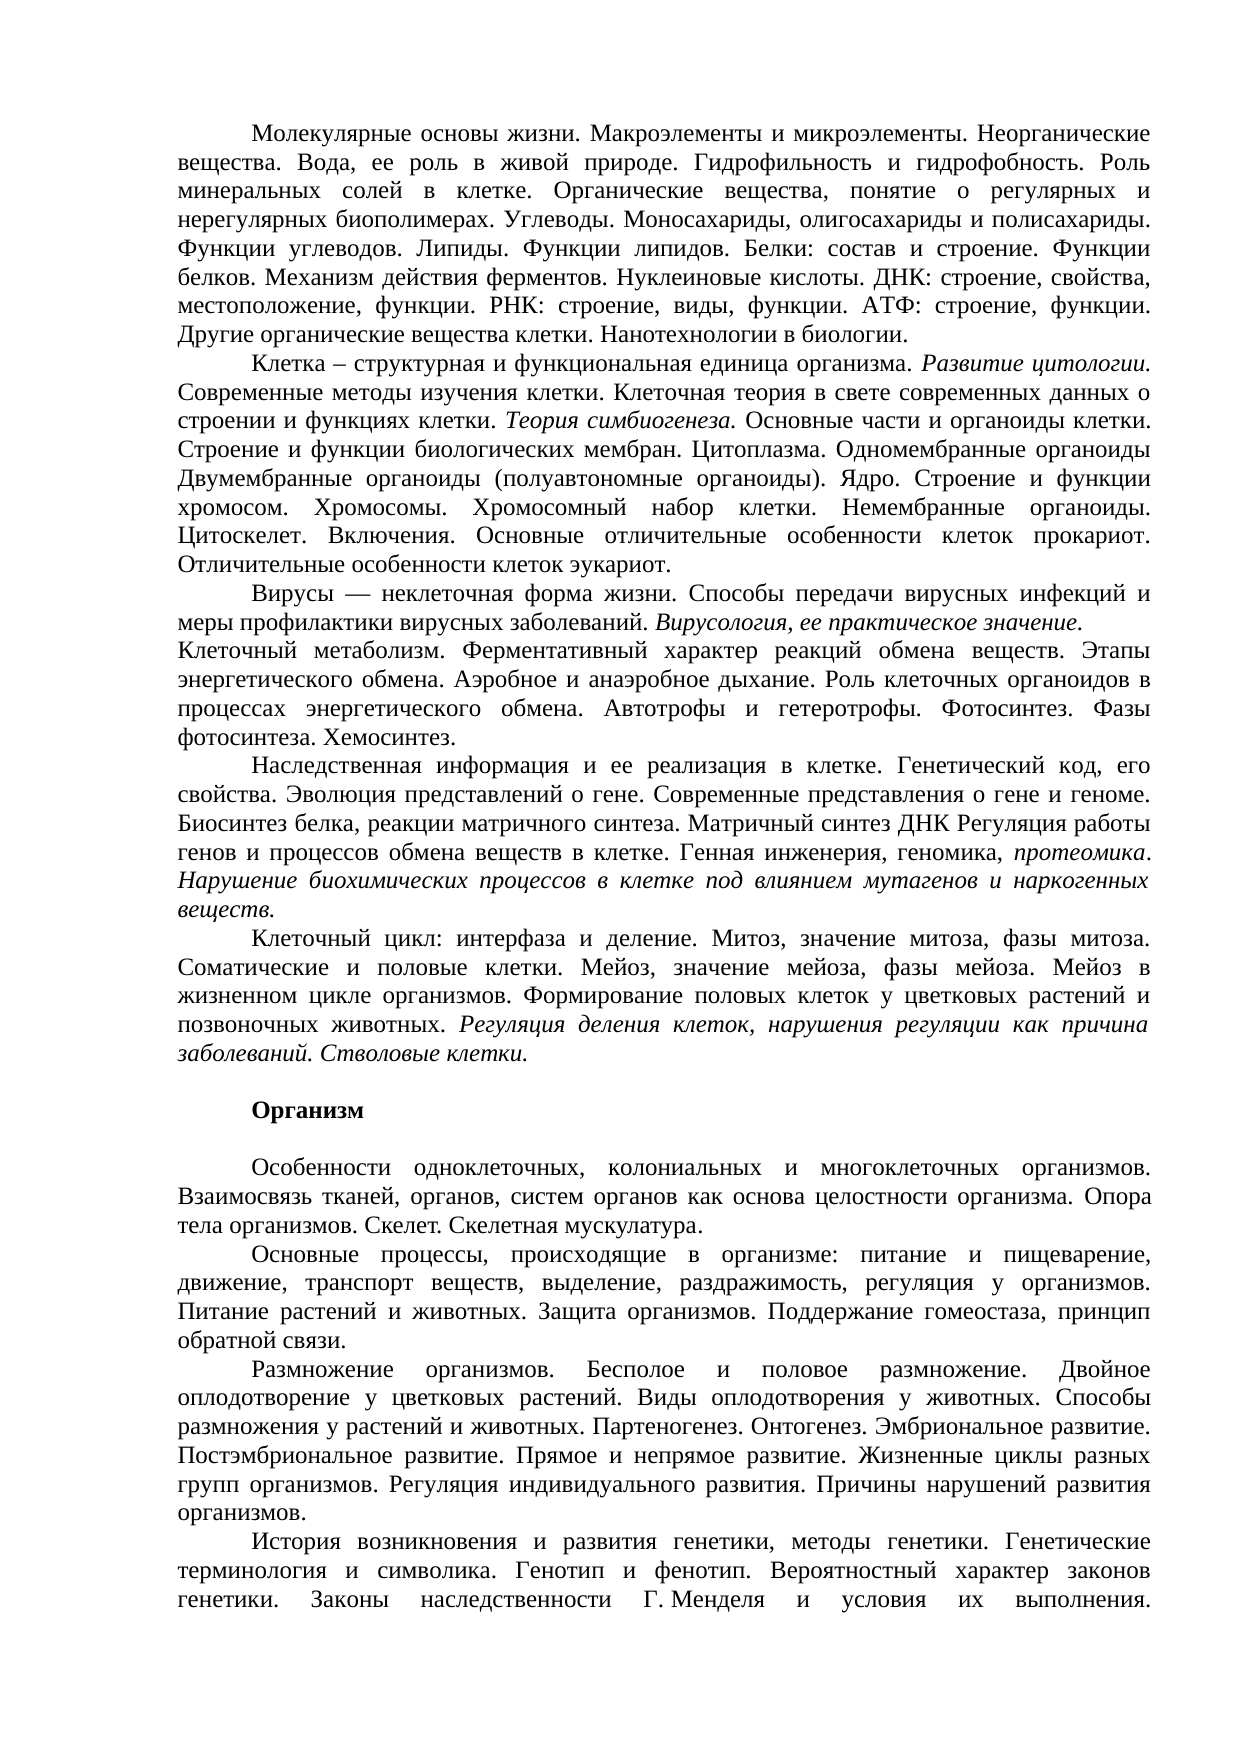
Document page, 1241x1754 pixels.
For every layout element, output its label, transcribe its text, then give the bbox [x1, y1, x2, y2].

text Наследственная информация и ее реализация в клетке. Генетический код, его свойства. Эволюция представлений о гене. Современные представления о гене и геноме. Биосинтез белка, реакции матричного синтеза. Матричный синтез ДНК Регуляция работы генов и процессов обмена веществ в клетке. Генная инженерия, геномика, протеомика. Нарушение биохимических процессов в клетке под влиянием мутагенов и наркогенных веществ. [177, 751, 1152, 923]
text Клеточный цикл: интерфаза и деление. Митоз, значение митоза, фазы митоза. Соматические и половые клетки. Мейоз, значение мейоза, фазы мейоза. Мейоз в жизненном цикле организмов. Формирование половых клеток у цветковых растений и позвоночных животных. Регуляция деления клеток, нарушения регуляции как причина заболеваний. Стволовые клетки. [177, 923, 1152, 1067]
text Организм [177, 1095, 1152, 1124]
text Клеточный метаболизм. Ферментативный характер реакций обмена веществ. Этапы энергетического обмена. Аэробное и анаэробное дыхание. Роль клеточных органоидов в процессах энергетического обмена. Автотрофы и гетеротрофы. Фотосинтез. Фазы фотосинтеза. Хемосинтез. [177, 636, 1152, 751]
text Молекулярные основы жизни. Макроэлементы и микроэлементы. Неорганические вещества. Вода, ее роль в живой природе. Гидрофильность и гидрофобность. Роль минеральных солей в клетке. Органические вещества, понятие о регулярных и нерегулярных биополимерах. Углеводы. Моносахариды, олигосахариды и полисахариды. Функции углеводов. Липиды. Функции липидов. Белки: состав и строение. Функции белков. Механизм действия ферментов. Нуклеиновые кислоты. ДНК: строение, свойства, местоположение, функции. РНК: строение, виды, функции. АТФ: строение, функции. Другие органические вещества клетки. Нанотехнологии в биологии. [177, 118, 1152, 348]
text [177, 1526, 1152, 1612]
text Особенности одноклеточных, колониальных и многоклеточных организмов. Взаимосвязь тканей, органов, систем органов как основа целостности организма. Опора тела организмов. Скелет. Скелетная мускулатура. [177, 1152, 1152, 1239]
text Клетка – структурная и функциональная единица организма. Развитие цитологии. Современные методы изучения клетки. Клеточная теория в свете современных данных о строении и функциях клетки. Теория симбиогенеза. Основные части и органоиды клетки. Строение и функции биологических мембран. Цитоплазма. Одномембранные органоиды Двумембранные органоиды (полуавтономные органоиды). Ядро. Строение и функции хромосом. Хромосомы. Хромосомный набор клетки. Немембранные органоиды. Цитоскелет. Включения. Основные отличительные особенности клеток прокариот. Отличительные особенности клеток эукариот. [177, 348, 1152, 578]
text Основные процессы, происходящие в организме: питание и пищеварение, движение, транспорт веществ, выделение, раздражимость, регуляция у организмов. Питание растений и животных. Защита организмов. Поддержание гомеостаза, принцип обратной связи. [177, 1239, 1152, 1354]
text Вирусы — неклеточная форма жизни. Способы передачи вирусных инфекций и меры профилактики вирусных заболеваний. Вирусология, ее практическое значение. [177, 578, 1152, 636]
text Размножение организмов. Бесполое и половое размножение. Двойное оплодотворение у цветковых растений. Виды оплодотворения у животных. Способы размножения у растений и животных. Партеногенез. Онтогенез. Эмбриональное развитие. Постэмбриональное развитие. Прямое и непрямое развитие. Жизненные циклы разных групп организмов. Регуляция индивидуального развития. Причины нарушений развития организмов. [177, 1354, 1152, 1526]
